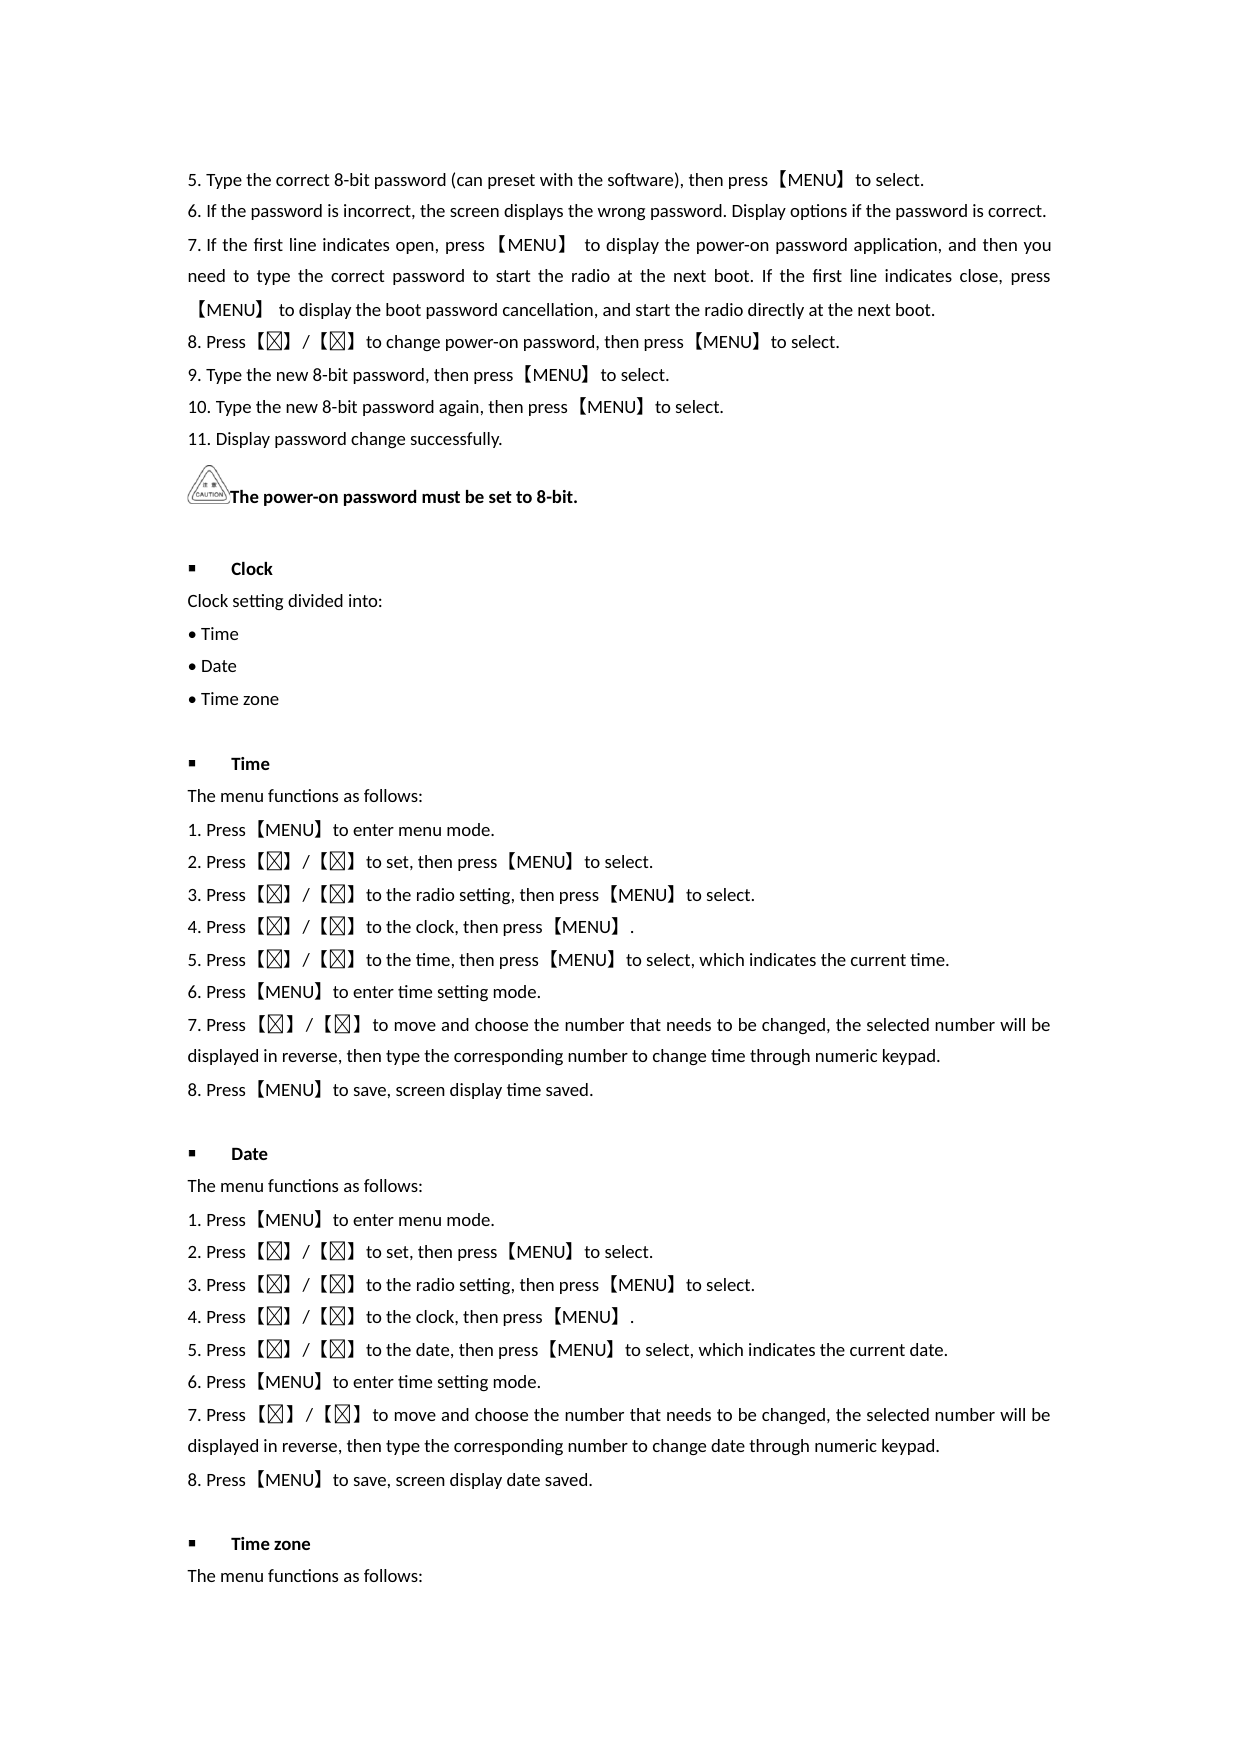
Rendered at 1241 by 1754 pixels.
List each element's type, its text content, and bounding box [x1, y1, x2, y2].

text The menu functions as follows: [187, 1559, 1053, 1592]
list Type the new 8-bit password again, then press【MENU】to select. [187, 389, 1053, 422]
list Clock [187, 552, 1053, 584]
list Press【MENU】to enter time setting mode. [187, 974, 1053, 1007]
list Press【】/【】to change power-on password, then press【MENU】to select. [187, 324, 1053, 357]
list Press【MENU】to enter menu mode. [187, 812, 1053, 844]
text Clock setting divided into: [187, 584, 1053, 617]
list Press【】/【】to the radio setting, then press【MENU】to select. [187, 877, 1053, 909]
list Press【MENU】to enter menu mode. [187, 1202, 1053, 1234]
text The power-on password must be set to 8-bit. [187, 454, 1053, 519]
list Display password change successfully. [187, 422, 1053, 454]
text The menu functions as follows: [187, 779, 1053, 812]
list Time [187, 747, 1053, 779]
list Press【】/【】to set, then press【MENU】to select. [187, 844, 1053, 877]
list If the first line indicates open, press【MENU】 to display the power-on password application, and then you need to type the correct password to start the radio at the next boot. If the first line indicates close, press 【MENU】 to display the boot password cancellation, and start the radio directly at the next boot. [187, 227, 1053, 324]
list Press【】/【】to move and choose the number that needs to be changed, the selected number will be displayed in reverse, then type the corresponding number to change time through numeric keypad. [187, 1007, 1053, 1072]
list Press【MENU】to enter time setting mode. [187, 1364, 1053, 1397]
picture [187, 465, 231, 504]
text • Date [187, 649, 1053, 682]
text The menu functions as follows: [187, 1169, 1053, 1202]
list Press【】/【】to move and choose the number that needs to be changed, the selected number will be displayed in reverse, then type the corresponding number to change date through numeric keypad. [187, 1397, 1053, 1462]
text • Time [187, 617, 1053, 649]
list Press【】/【】to the time, then press【MENU】to select, which indicates the current time. [187, 942, 1053, 974]
list Press【MENU】to save, screen display date saved. [187, 1462, 1053, 1494]
list If the password is incorrect, the screen displays the wrong password. Display options if the password is correct. [187, 194, 1053, 227]
list Press【】/【】to set, then press【MENU】to select. [187, 1234, 1053, 1267]
list Date [187, 1137, 1053, 1169]
list Press【】/【】to the date, then press【MENU】to select, which indicates the current date. [187, 1332, 1053, 1364]
list Time zone [187, 1527, 1053, 1559]
list Type the new 8-bit password, then press【MENU】to select. [187, 357, 1053, 389]
list Type the correct 8-bit password (can preset with the software), then press【MENU】to select. [187, 162, 1053, 194]
list Press【】/【】to the radio setting, then press【MENU】to select. [187, 1267, 1053, 1299]
list Press【】/【】to the clock, then press【MENU】. [187, 909, 1053, 942]
list Press【MENU】to save, screen display time saved. [187, 1072, 1053, 1104]
text • Time zone [187, 682, 1053, 714]
list Press【】/【】to the clock, then press【MENU】. [187, 1299, 1053, 1332]
